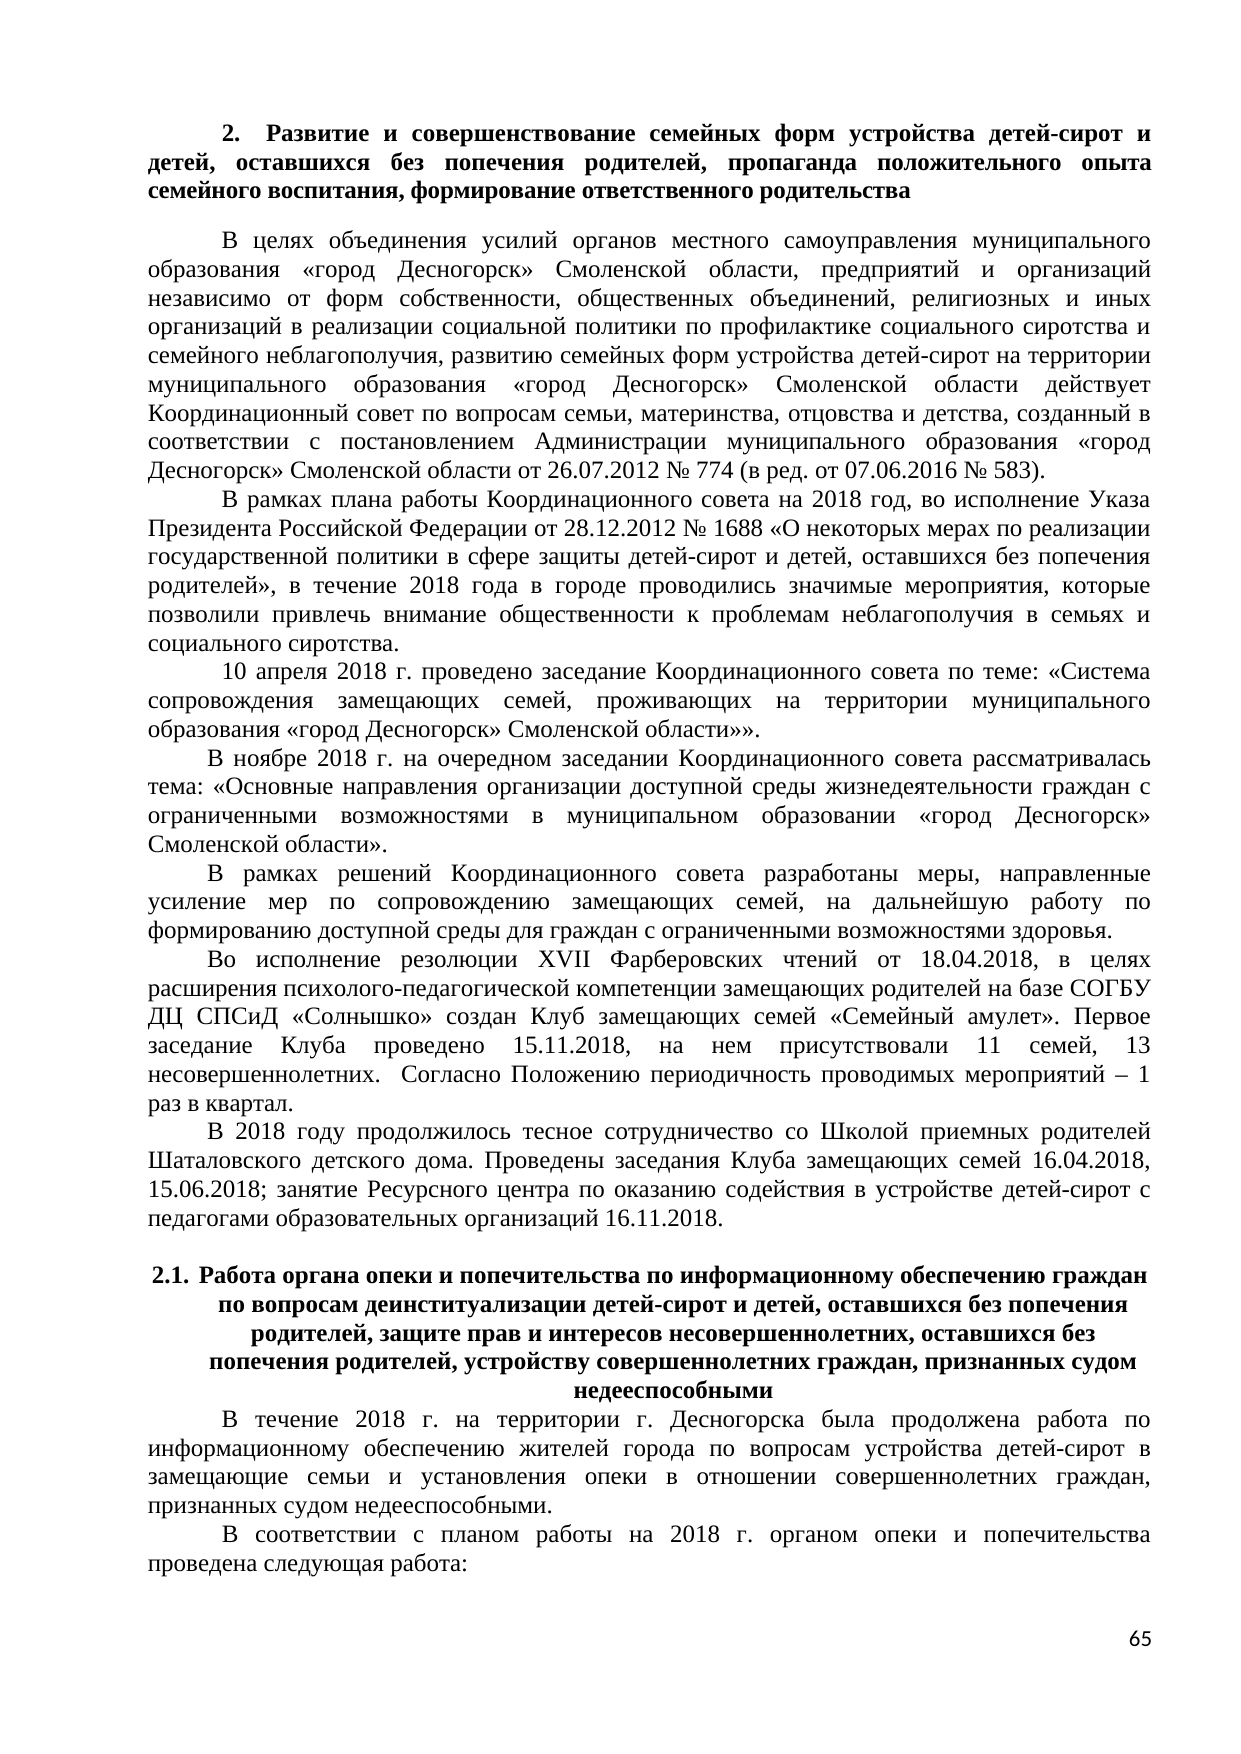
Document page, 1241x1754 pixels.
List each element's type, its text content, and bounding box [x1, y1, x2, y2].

text В ноябре 2018 г. на очередном заседании Координационного совета рассматривалась тема: «Основные направления организации доступной среды жизнедеятельности граждан с ограниченными возможностями в муниципальном образовании «город Десногорск» Смоленской области». [148, 743, 1152, 858]
list Развитие и совершенствование семейных форм устройства детей-сирот и детей, оставшихся без попечения родителей, пропаганда положительного опыта семейного воспитания, формирование ответственного родительства [148, 118, 1152, 204]
text В 2018 году продолжилось тесное сотрудничество со Школой приемных родителей Шаталовского детского дома. Проведены заседания Клуба замещающих семей 16.04.2018, 15.06.2018; занятие Ресурсного центра по оказанию содействия в устройстве детей-сирот с педагогами образовательных организаций 16.11.2018. [148, 1116, 1152, 1231]
text В течение 2018 г. на территории г. Десногорска была продолжена работа по информационному обеспечению жителей города по вопросам устройства детей-сирот в замещающие семьи и установления опеки в отношении совершеннолетних граждан, признанных судом недееспособными. [148, 1404, 1152, 1519]
text В рамках решений Координационного совета разработаны меры, направленные усиление мер по сопровождению замещающих семей, на дальнейшую работу по формированию доступной среды для граждан с ограниченными возможностями здоровья. [148, 858, 1152, 944]
text 10 апреля 2018 г. проведено заседание Координационного совета по теме: «Система сопровождения замещающих семей, проживающих на территории муниципального образования «город Десногорск» Смоленской области»». [148, 656, 1152, 743]
text Во исполнение резолюции XVII Фарберовских чтений от 18.04.2018, в целях расширения психолого-педагогической компетенции замещающих родителей на базе СОГБУ ДЦ СПСиД «Солнышко» создан Клуб замещающих семей «Семейный амулет». Первое заседание Клуба проведено 15.11.2018, на нем присутствовали 11 семей, 13 несовершеннолетних. Согласно Положению периодичность проводимых мероприятий – 1 раз в квартал. [148, 944, 1152, 1116]
text В рамках плана работы Координационного совета на 2018 год, во исполнение Указа Президента Российской Федерации от 28.12.2012 № 1688 «О некоторых мерах по реализации государственной политики в сфере защиты детей-сирот и детей, оставшихся без попечения родителей», в течение 2018 года в городе проводились значимые мероприятия, которые позволили привлечь внимание общественности к проблемам неблагополучия в семьях и социального сиротства. [148, 484, 1152, 656]
text В соответствии с планом работы на 2018 г. органом опеки и попечительства проведена следующая работа: [148, 1519, 1152, 1576]
list Работа органа опеки и попечительства по информационному обеспечению граждан по вопросам деинституализации детей-сирот и детей, оставшихся без попечения родителей, защите прав и интересов несовершеннолетних, оставшихся без попечения родителей, устройству совершеннолетних граждан, признанных судом недееспособными [148, 1260, 1152, 1404]
text В целях объединения усилий органов местного самоуправления муниципального образования «город Десногорск» Смоленской области, предприятий и организаций независимо от форм собственности, общественных объединений, религиозных и иных организаций в реализации социальной политики по профилактике социального сиротства и семейного неблагополучия, развитию семейных форм устройства детей-сирот на территории муниципального образования «город Десногорск» Смоленской области действует Координационный совет по вопросам семьи, материнства, отцовства и детства, созданный в соответствии с постановлением Администрации муниципального образования «город Десногорск» Смоленской области от 26.07.2012 № 774 (в ред. от 07.06.2016 № 583). [148, 225, 1152, 484]
